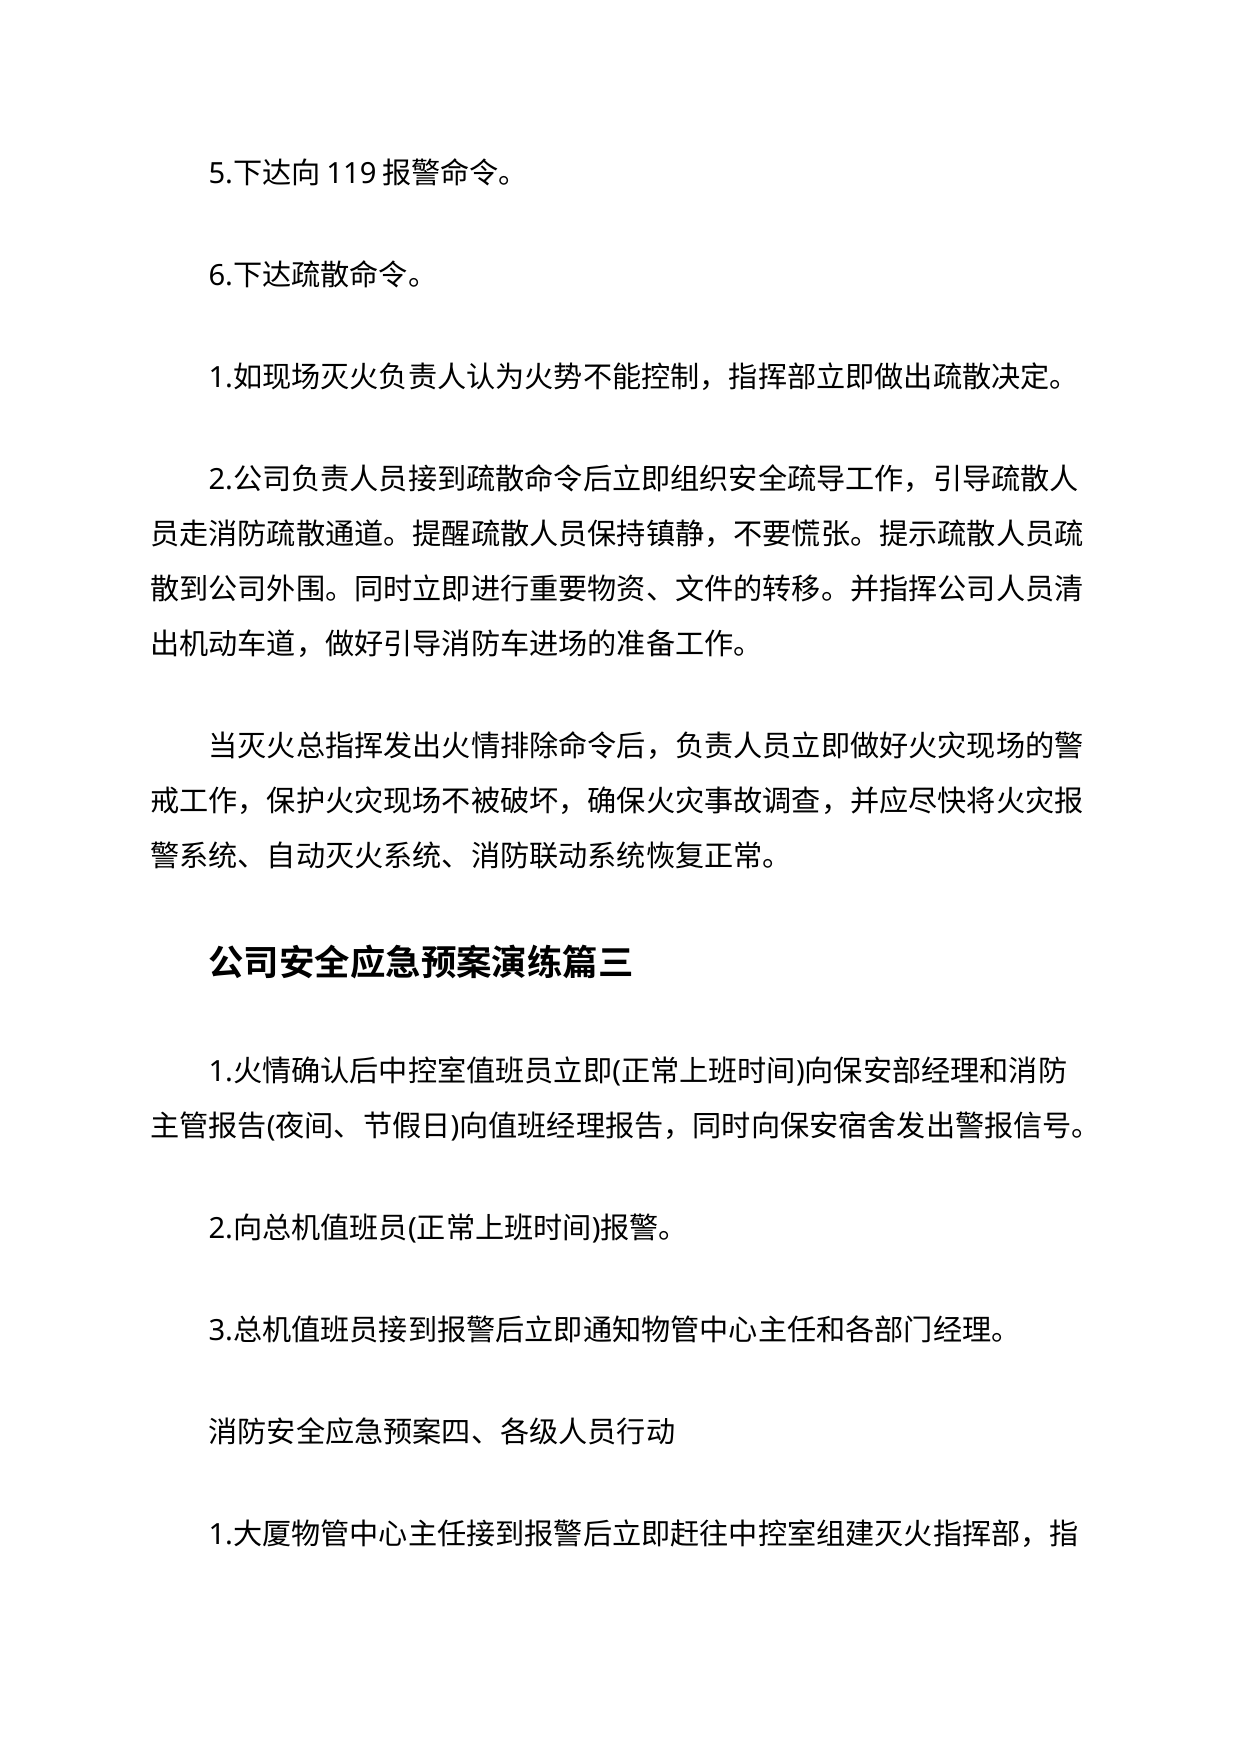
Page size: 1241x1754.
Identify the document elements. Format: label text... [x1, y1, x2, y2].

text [150, 1510, 1090, 1553]
text 当灭火总指挥发出火情排除命令后，负责人员立即做好火灾现场的警戒工作，保护火灾现场不被破坏，确保火灾事故调查，并应尽快将火灾报警系统、自动灭火系统、消防联动系统恢复正常。 [150, 722, 1090, 874]
text 3.总机值班员接到报警后立即通知物管中心主任和各部门经理。 [150, 1306, 1090, 1349]
text 公司安全应急预案演练篇三 [150, 934, 1090, 985]
text 6.下达疏散命令。 [150, 252, 1090, 294]
text 消防安全应急预案四、各级人员行动 [150, 1408, 1090, 1451]
text 2.公司负责人员接到疏散命令后立即组织安全疏导工作，引导疏散人员走消防疏散通道。提醒疏散人员保持镇静，不要慌张。提示疏散人员疏散到公司外围。同时立即进行重要物资、文件的转移。并指挥公司人员清出机动车道，做好引导消防车进场的准备工作。 [150, 456, 1090, 663]
text 2.向总机值班员(正常上班时间)报警。 [150, 1204, 1090, 1247]
text 1.火情确认后中控室值班员立即(正常上班时间)向保安部经理和消防主管报告(夜间、节假日)向值班经理报告，同时向保安宿舍发出警报信号。 [150, 1047, 1090, 1145]
text 1.如现场灭火负责人认为火势不能控制，指挥部立即做出疏散决定。 [150, 354, 1090, 396]
text 5.下达向119报警命令。 [150, 150, 1090, 192]
